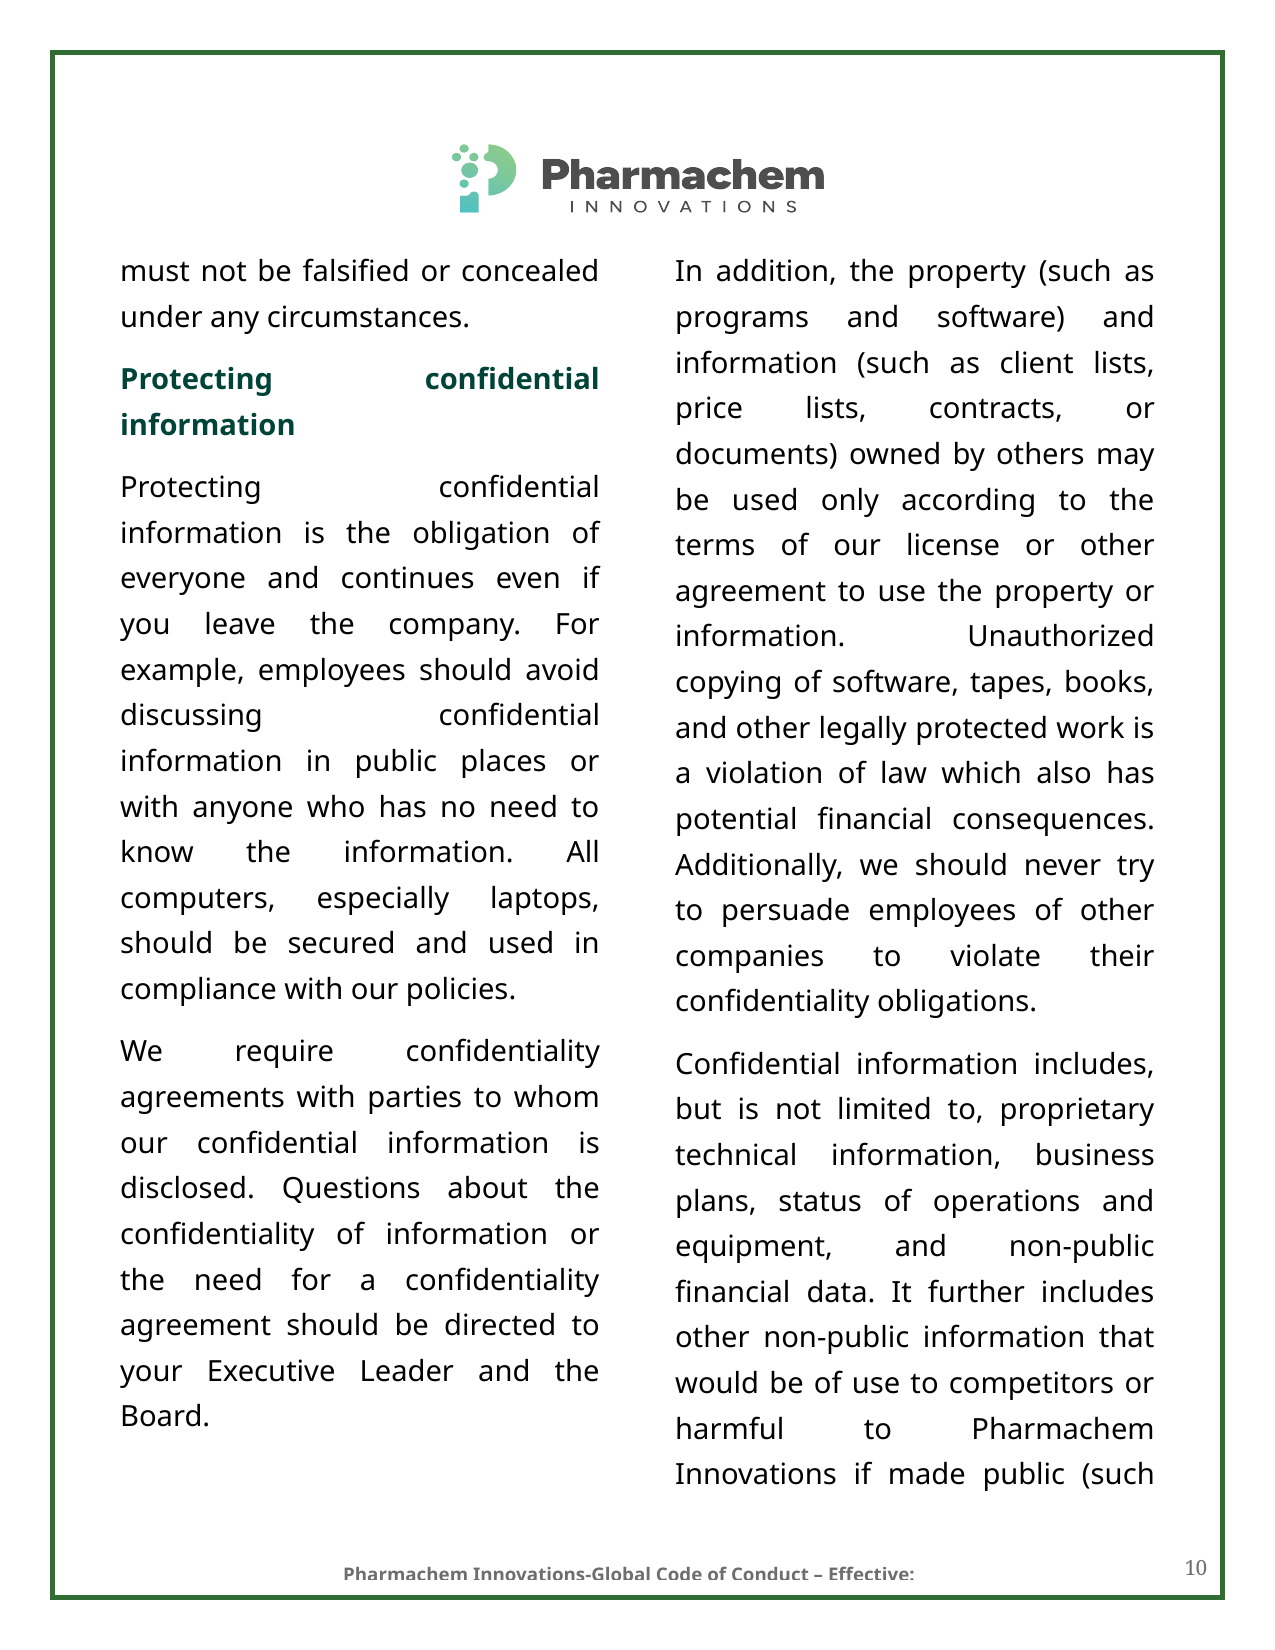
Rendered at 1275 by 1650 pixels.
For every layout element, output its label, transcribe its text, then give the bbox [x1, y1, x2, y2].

text Protecting confidential information is the obligation of everyone and continues even if you leave the company. For example, employees should avoid discussing confidential information in public places or with anyone who has no need to know the information. All computers, especially laptops, should be secured and used in compliance with our policies. [120, 466, 600, 1008]
text We require confidentiality agreements with parties to whom our confidential information is disclosed. Questions about the confidentiality of information or the need for a confidentiality agreement should be directed to your Executive Leader and the Board. [120, 1031, 600, 1435]
text In addition, the property (such as programs and software) and information (such as client lists, price lists, contracts, or documents) owned by others may be used only according to the terms of our license or other agreement to use the property or information. Unauthorized copying of software, tapes, books, and other legally protected work is a violation of law which also has potential financial consequences. Additionally, we should never try to persuade employees of other companies to violate their confidentiality obligations. [675, 251, 1155, 1020]
text Protecting confidential information [120, 358, 600, 444]
picture [450, 109, 826, 251]
